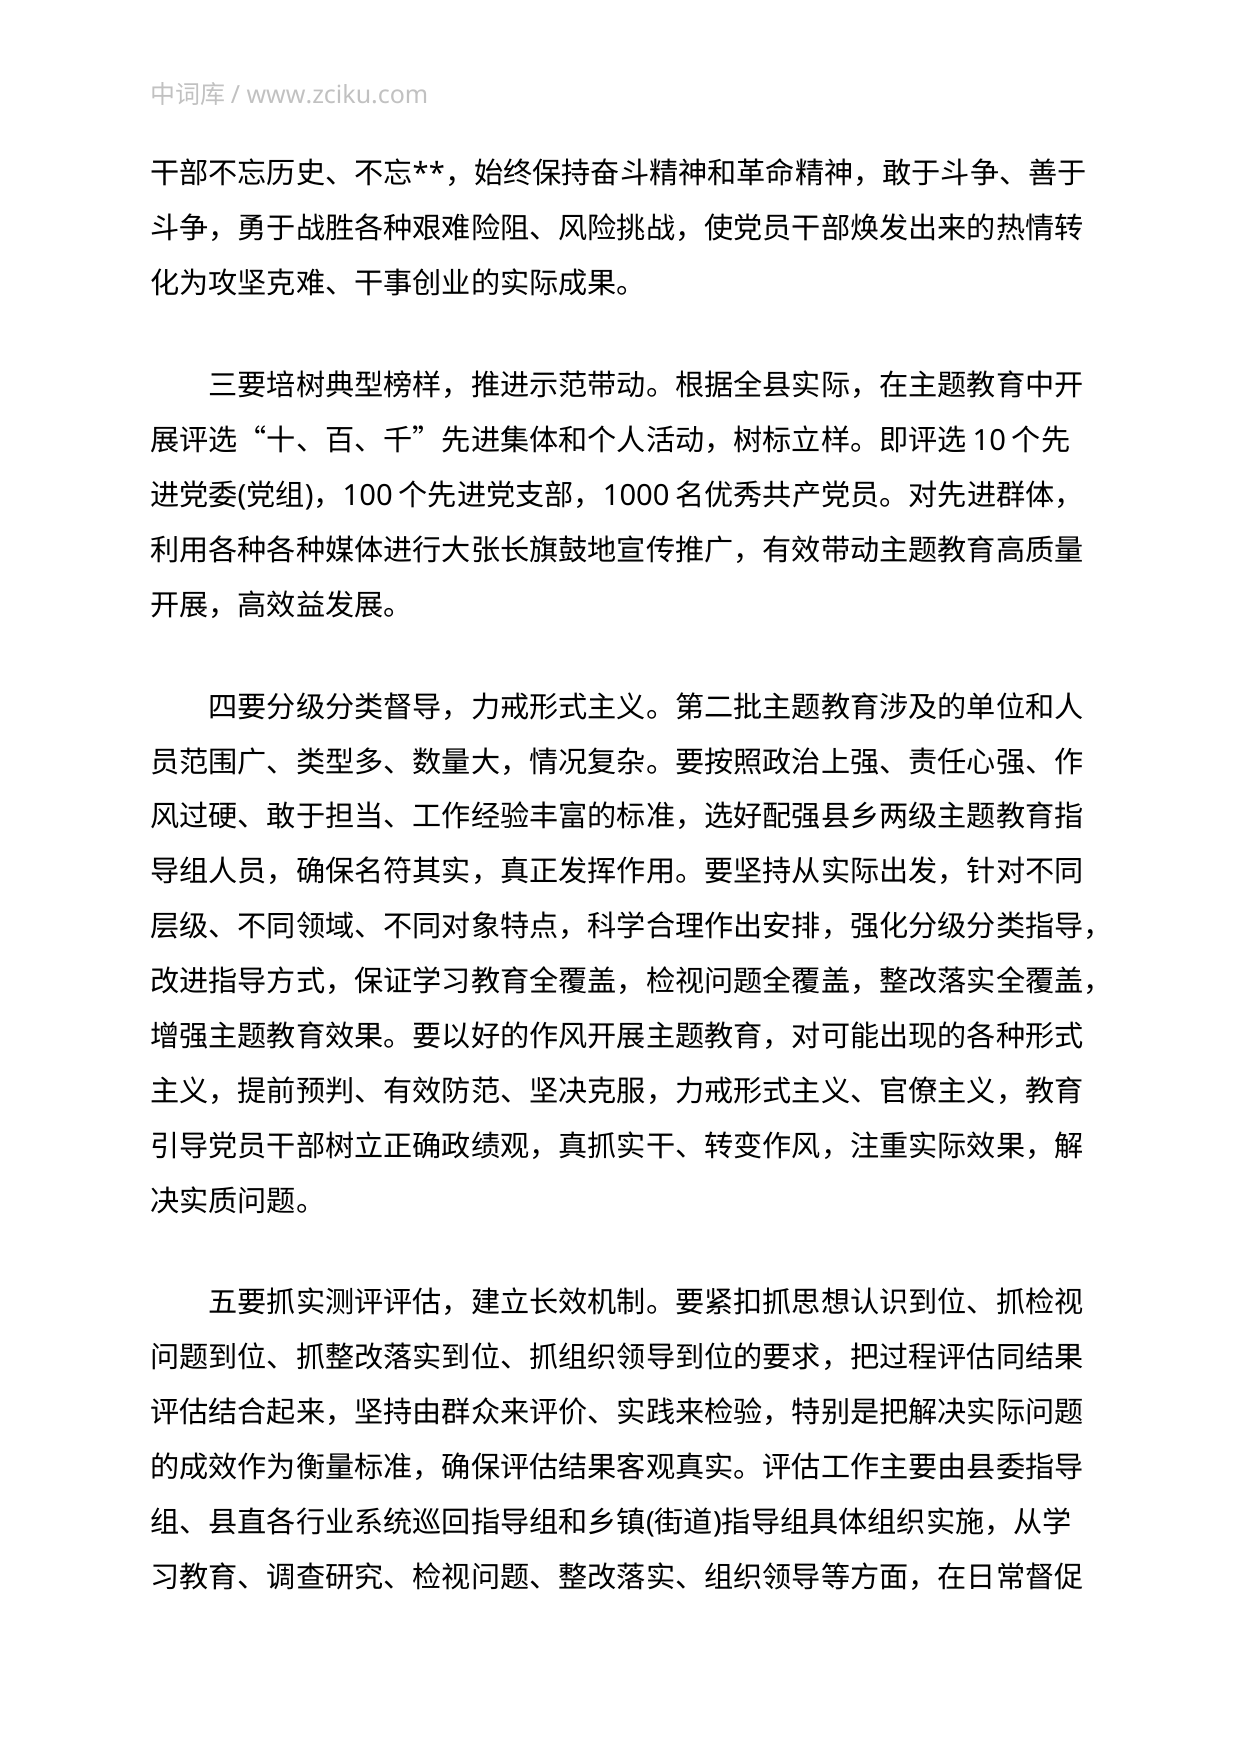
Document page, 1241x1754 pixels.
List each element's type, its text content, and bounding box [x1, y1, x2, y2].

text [150, 1279, 1090, 1596]
text 四要分级分类督导，力戒形式主义。第二批主题教育涉及的单位和人员范围广、类型多、数量大，情况复杂。要按照政治上强、责任心强、作风过硬、敢于担当、工作经验丰富的标准，选好配强县乡两级主题教育指导组人员，确保名符其实，真正发挥作用。要坚持从实际出发，针对不同层级、不同领域、不同对象特点，科学合理作出安排，强化分级分类指导，改进指导方式，保证学习教育全覆盖，检视问题全覆盖，整改落实全覆盖，增强主题教育效果。要以好的作风开展主题教育，对可能出现的各种形式主义，提前预判、有效防范、坚决克服，力戒形式主义、官僚主义，教育引导党员干部树立正确政绩观，真抓实干、转变作风，注重实际效果，解决实质问题。 [150, 683, 1090, 1219]
text 三要培树典型榜样，推进示范带动。根据全县实际，在主题教育中开展评选“十、百、千”先进集体和个人活动，树标立样。即评选10个先进党委(党组)，100个先进党支部，1000名优秀共产党员。对先进群体，利用各种各种媒体进行大张长旗鼓地宣传推广，有效带动主题教育高质量开展，高效益发展。 [150, 362, 1090, 624]
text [150, 150, 1090, 302]
